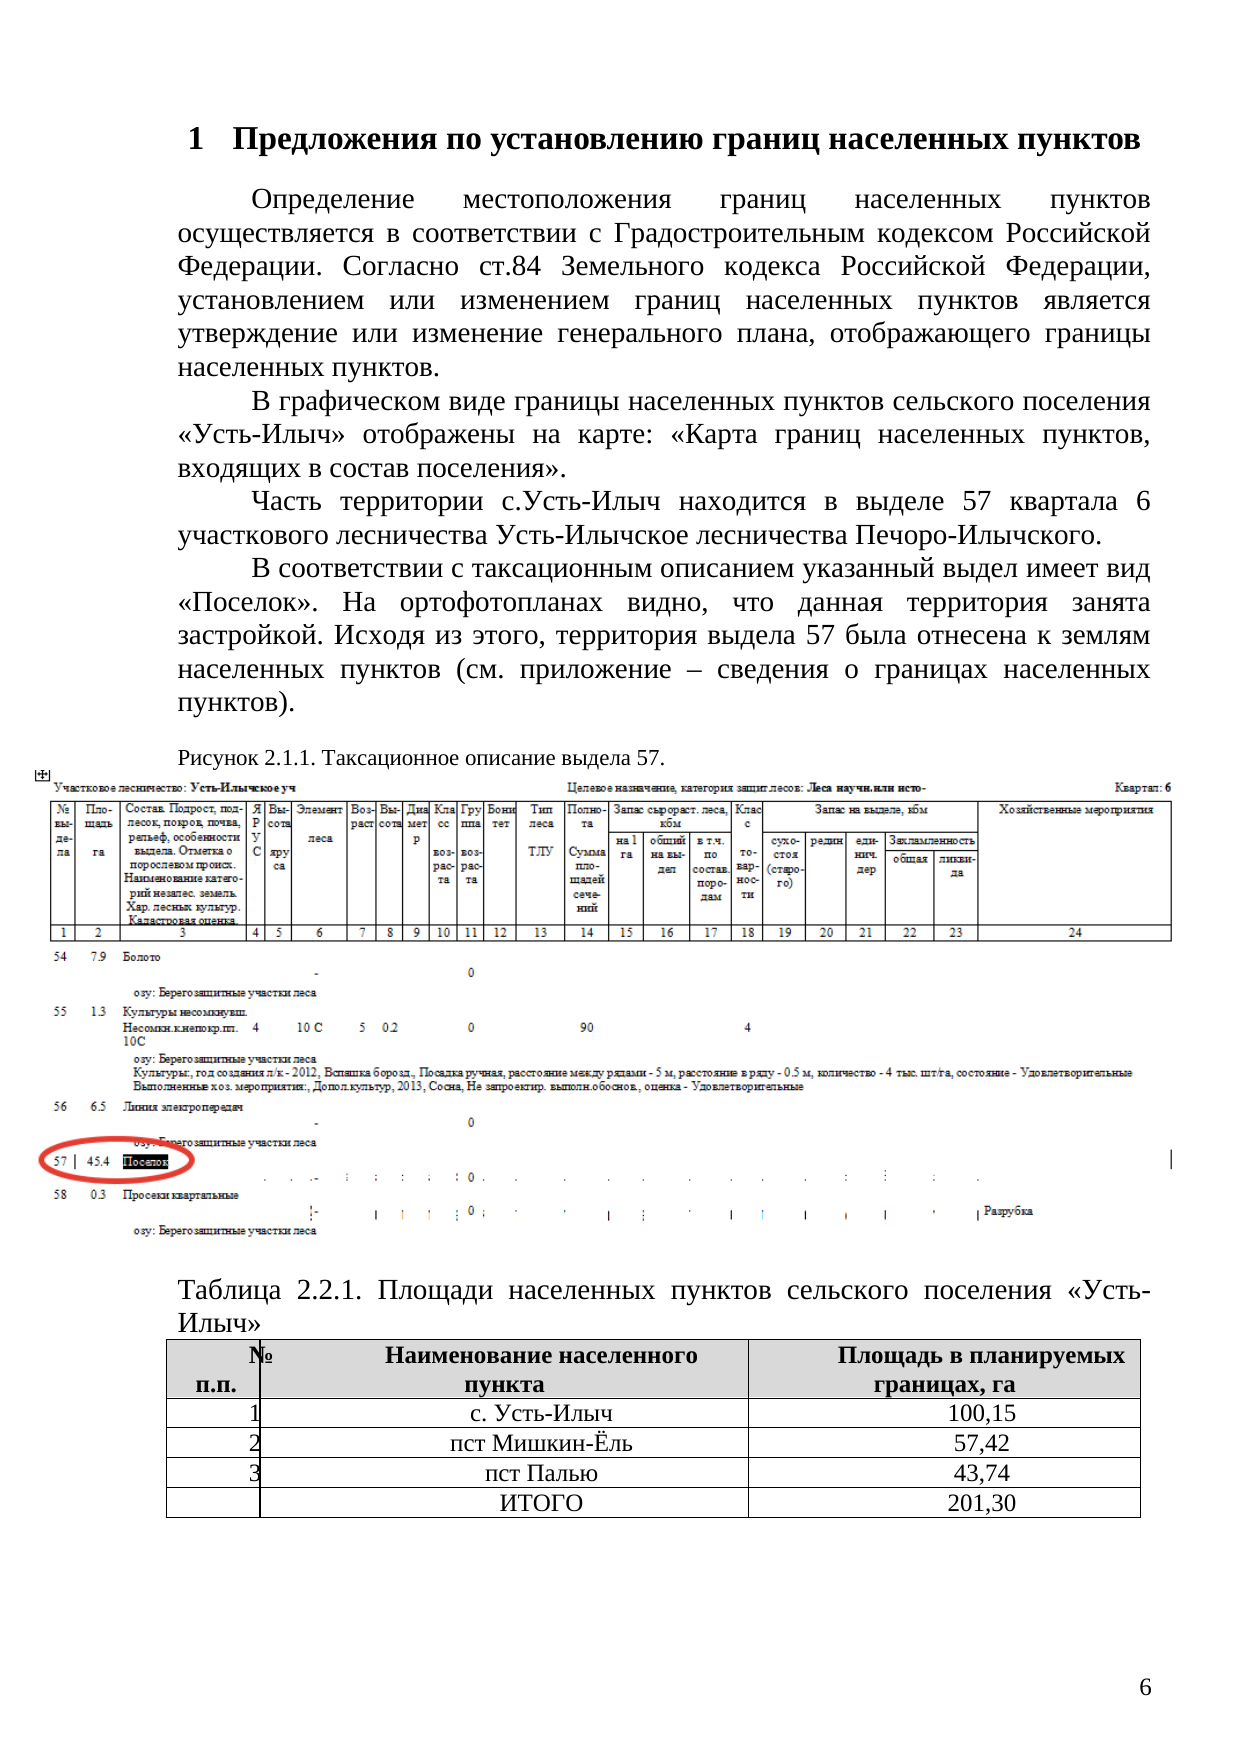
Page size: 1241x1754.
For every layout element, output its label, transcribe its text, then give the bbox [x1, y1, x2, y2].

text Определение местоположения границ населенных пунктов осуществляется в соответствии с Градостроительным кодексом Российской Федерации. Согласно ст.84 Земельного кодекса Российской Федерации, установлением или изменением границ населенных пунктов является утверждение или изменение генерального плана, отображающего границы населенных пунктов. [177, 181, 1152, 383]
table_cell ИТОГО [261, 1488, 748, 1517]
table_cell пст Палью [261, 1458, 748, 1487]
text Рисунок 2.1.1. Таксационное описание выдела 57. [177, 744, 1152, 770]
table_cell 1 [167, 1399, 259, 1427]
table_header Наименование населенного пункта [261, 1340, 748, 1397]
picture [27, 770, 1202, 1239]
table_cell [167, 1488, 259, 1517]
table_cell 3 [167, 1458, 259, 1487]
table_header Площадь в планируемых границах, га [749, 1340, 1140, 1397]
table_cell 100,15 [749, 1399, 1140, 1427]
text В соответствии с таксационным описанием указанный выдел имеет вид «Поселок». На ортофотопланах видно, что данная территория занята застройкой. Исходя из этого, территория выдела 57 была отнесена к землям населенных пунктов (см. приложение – сведения о границах населенных пунктов). [177, 550, 1152, 718]
text Часть территории с.Усть-Илыч находится в выделе 57 квартала 6 участкового лесничества Усть-Илычское лесничества Печоро-Илычского. [177, 483, 1152, 550]
table_cell 2 [167, 1428, 259, 1457]
table_cell с. Усть-Илыч [261, 1399, 748, 1427]
table_cell 57,42 [749, 1428, 1140, 1457]
text В графическом виде границы населенных пунктов сельского поселения «Усть-Илыч» отображены на карте: «Карта границ населенных пунктов, входящих в состав поселения». [177, 383, 1152, 483]
text Таблица 2.2.1. Площади населенных пунктов сельского поселения «Усть-Илыч» [177, 1272, 1152, 1339]
subtitle Предложения по установлению границ населенных пунктов [177, 118, 1152, 156]
table_header № п.п. [167, 1340, 259, 1397]
table_cell 43,74 [749, 1458, 1140, 1487]
table_cell 201,30 [749, 1488, 1140, 1517]
table_cell пст Мишкин-Ёль [261, 1428, 748, 1457]
